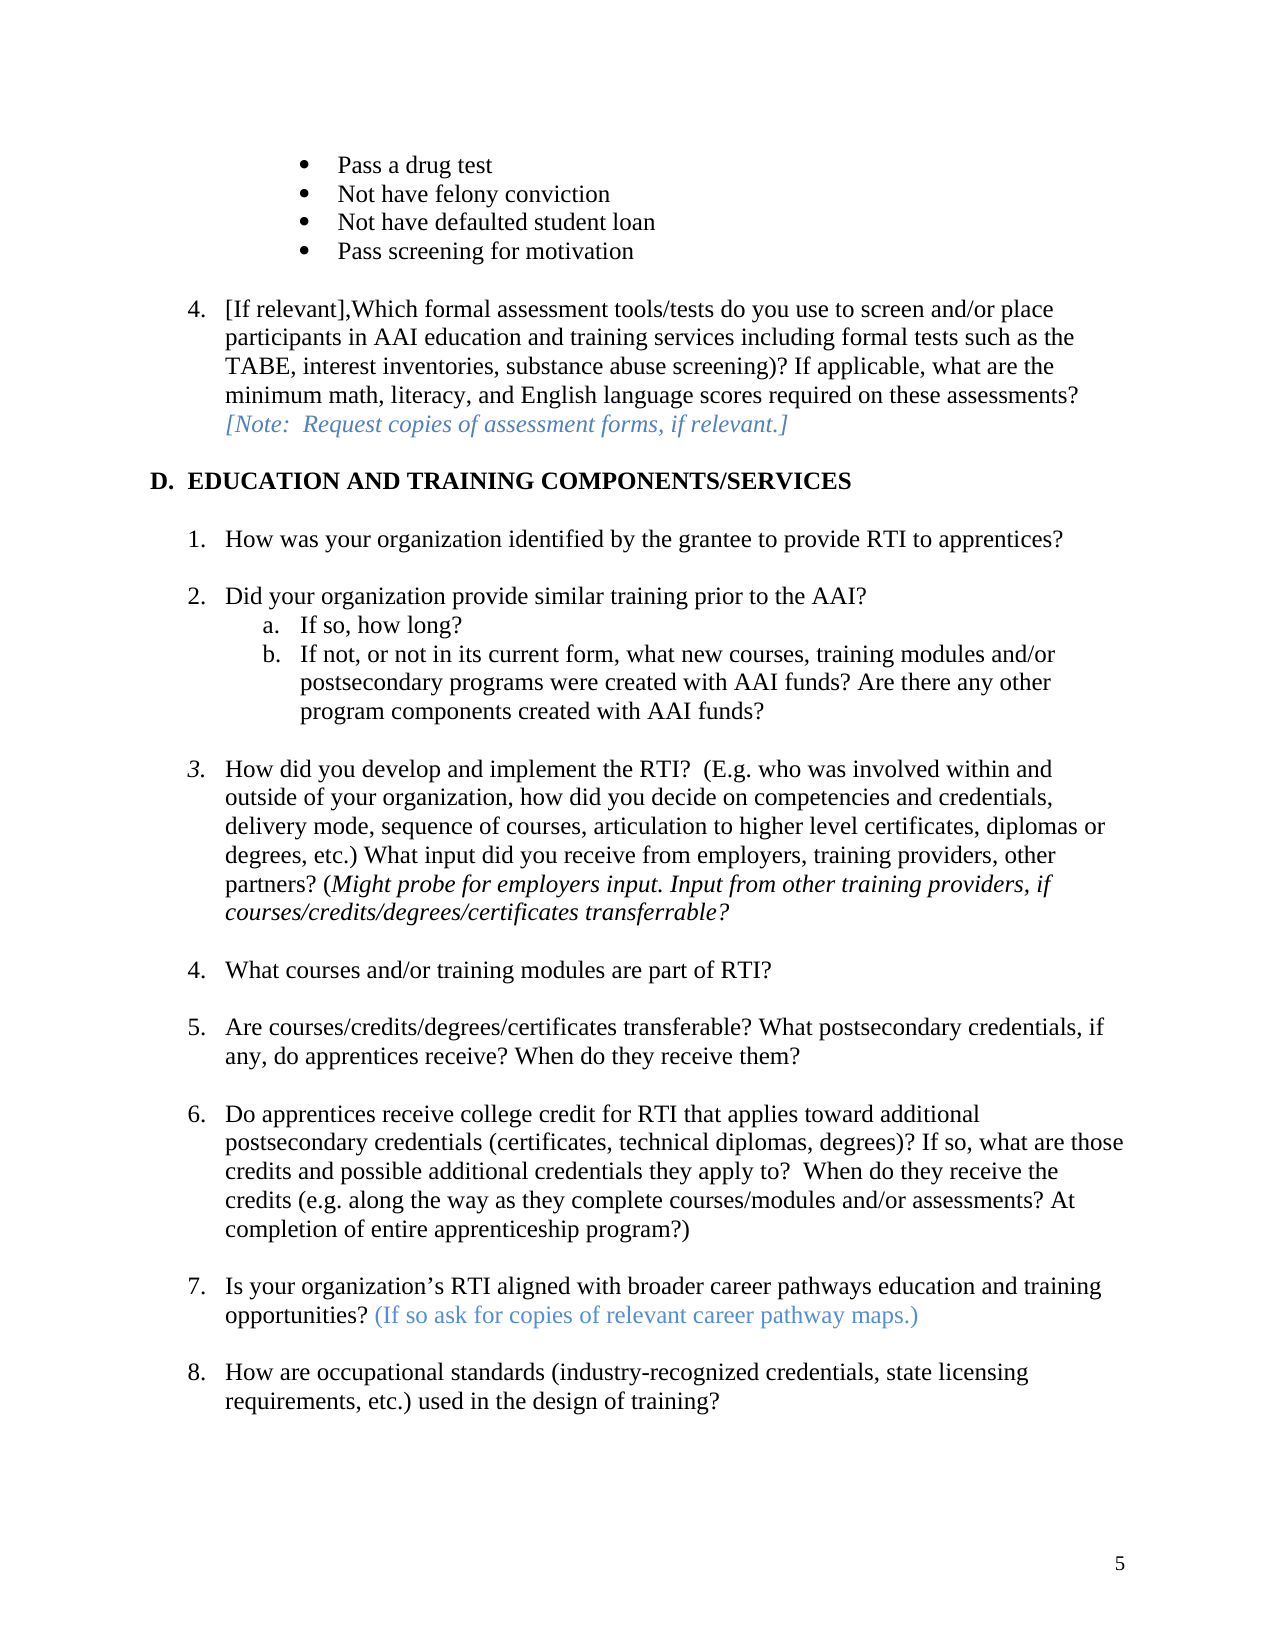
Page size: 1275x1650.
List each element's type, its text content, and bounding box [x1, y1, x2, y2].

list If so, how long? [262, 610, 1125, 639]
list Do apprentices receive college credit for RTI that applies toward additional postsecondary credentials (certificates, technical diplomas, degrees)? If so, what are those credits and possible additional credentials they apply to? When do they receive the credits (e.g. along the way as they complete courses/modules and/or assessments? At completion of entire apprenticeship program?) [187, 1099, 1125, 1242]
list Is your organization’s RTI aligned with broader career pathways education and training opportunities? (If so ask for copies of relevant career pathway maps.) [187, 1271, 1125, 1329]
list Are courses/credits/degrees/certificates transferable? What postsecondary credentials, if any, do apprentices receive? When do they receive them? [187, 1012, 1125, 1070]
list Not have defaulted student loan [300, 207, 1125, 236]
list What courses and/or training modules are part of RTI? [187, 955, 1125, 984]
list How did you develop and implement the RTI? (E.g. who was involved within and outside of your organization, how did you decide on competencies and credentials, delivery mode, sequence of courses, articulation to higher level certificates, diplomas or degrees, etc.) What input did you receive from employers, training providers, other partners? (Might probe for employers input. Input from other training providers, if courses/credits/degrees/certificates transferrable? [187, 754, 1125, 926]
list Pass a drug test [300, 150, 1125, 179]
list How was your organization identified by the grantee to provide RTI to apprentices? [187, 524, 1125, 552]
list [If relevant],Which formal assessment tools/tests do you use to screen and/or place participants in AAI education and training services including formal tests such as the TABE, interest inventories, substance abuse screening)? If applicable, what are the minimum math, literacy, and English language scores required on these assessments? [Note: Request copies of assessment forms, if relevant.] [187, 294, 1125, 437]
text D. EDUCATION AND TRAINING COMPONENTS/SERVICES [150, 466, 1125, 495]
list If not, or not in its current form, what new courses, training modules and/or postsecondary programs were created with AAI funds? Are there any other program components created with AAI funds? [262, 639, 1125, 725]
list How are occupational standards (industry-recognized credentials, state licensing requirements, etc.) used in the design of training? [187, 1357, 1125, 1415]
list Did your organization provide similar training prior to the AAI? [187, 581, 1125, 610]
list Pass screening for motivation [300, 236, 1125, 265]
list Not have felony conviction [300, 179, 1125, 207]
